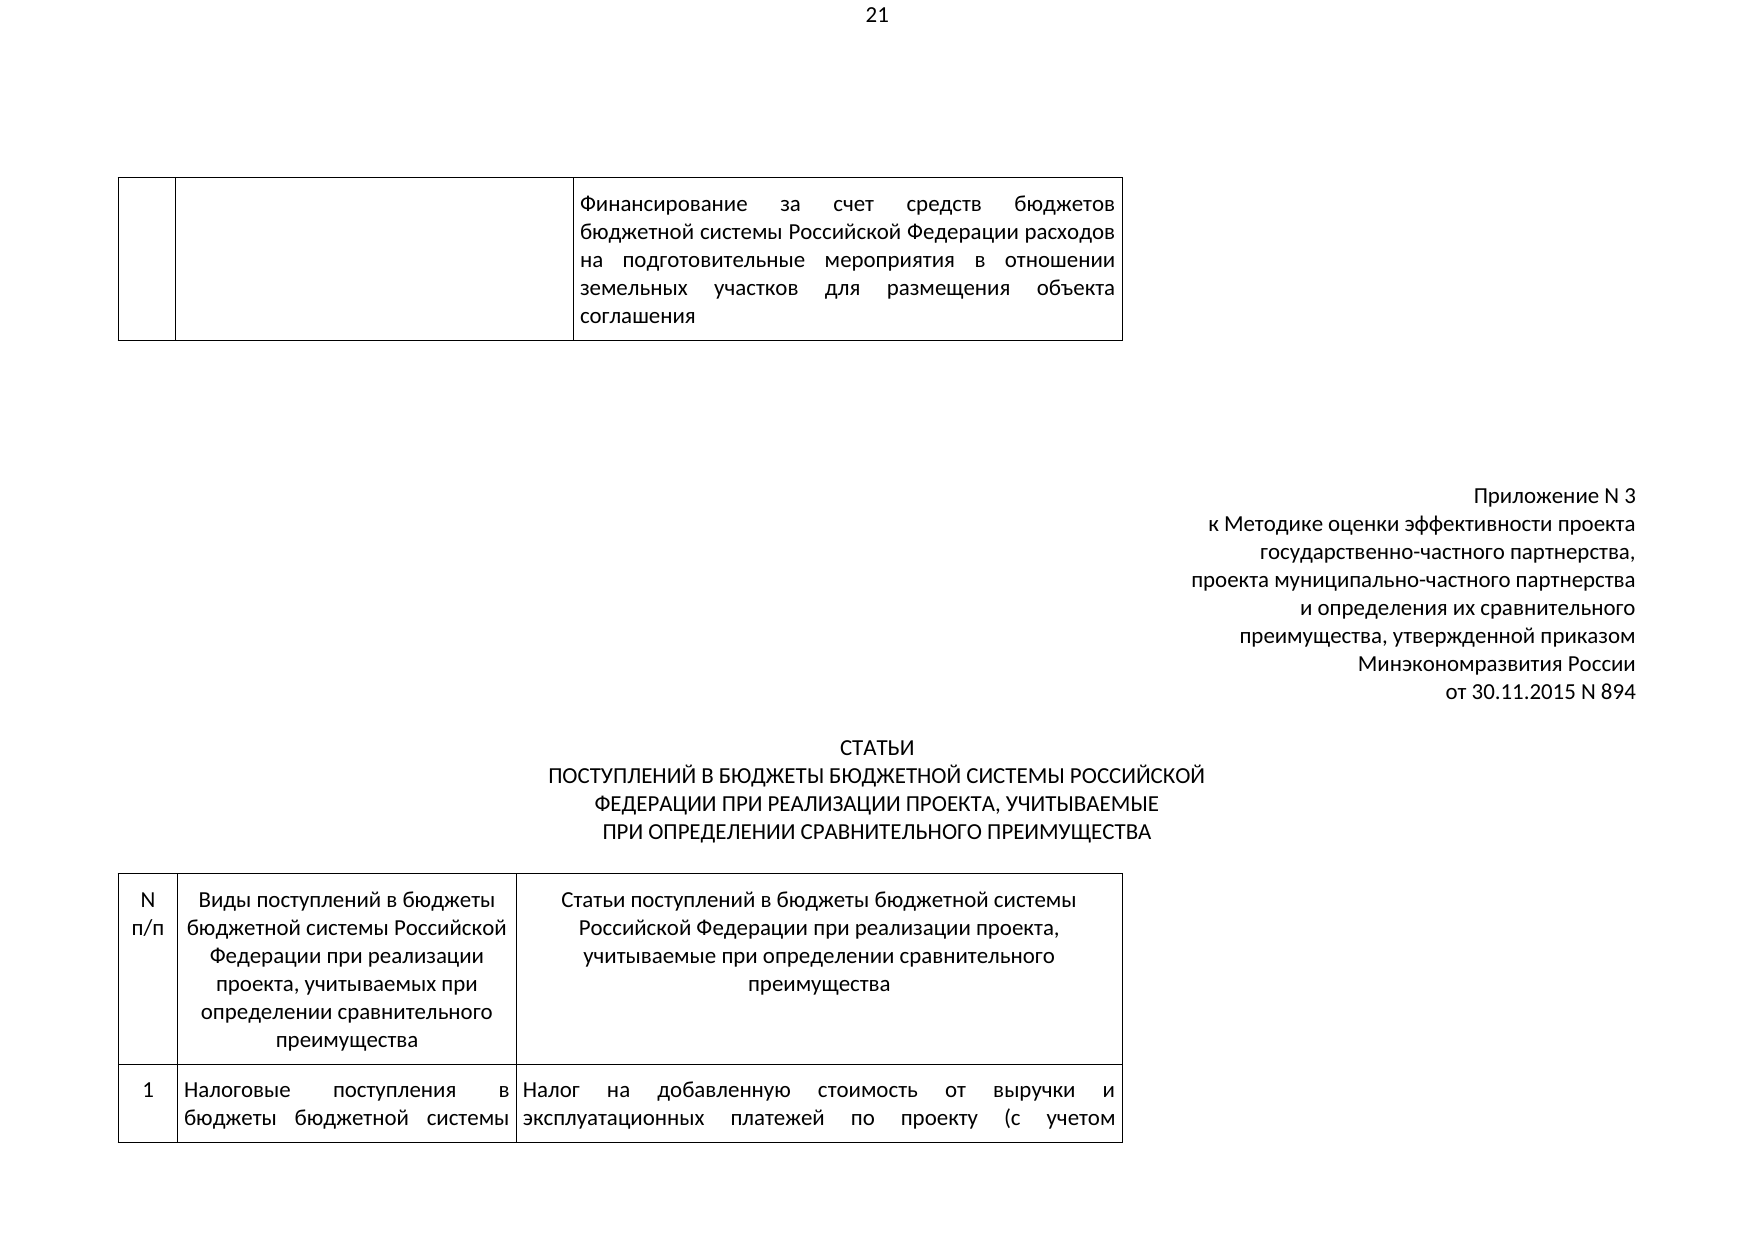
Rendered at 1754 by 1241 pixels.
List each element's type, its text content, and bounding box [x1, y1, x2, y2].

text преимущества, утвержденной приказом [118, 621, 1636, 649]
text государственно-частного партнерства, [118, 537, 1636, 565]
table_header N п/п [119, 874, 177, 1063]
text проекта муниципально-частного партнерства [118, 565, 1636, 593]
text ПОСТУПЛЕНИЙ В БЮДЖЕТЫ БЮДЖЕТНОЙ СИСТЕМЫ РОССИЙСКОЙ [118, 761, 1636, 789]
text от 30.11.2015 N 894 [118, 677, 1636, 705]
table_header Статьи поступлений в бюджеты бюджетной системы Российской Федерации при реализации проекта, учитываемые при определении сравнительного преимущества [517, 874, 1122, 1063]
text к Методике оценки эффективности проекта [118, 509, 1636, 537]
text ПРИ ОПРЕДЕЛЕНИИ СРАВНИТЕЛЬНОГО ПРЕИМУЩЕСТВА [118, 817, 1636, 845]
text и определения их сравнительного [118, 593, 1636, 621]
text Минэкономразвития России [118, 649, 1636, 677]
text Приложение N 3 [118, 481, 1636, 509]
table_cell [517, 1065, 1122, 1142]
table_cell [574, 178, 1122, 339]
table_cell 3 [119, 178, 175, 339]
text ФЕДЕРАЦИИ ПРИ РЕАЛИЗАЦИИ ПРОЕКТА, УЧИТЫВАЕМЫЕ [118, 789, 1636, 817]
table_cell 1 [119, 1065, 177, 1142]
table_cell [178, 1065, 516, 1142]
text СТАТЬИ [118, 733, 1636, 761]
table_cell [176, 178, 573, 339]
table_header Виды поступлений в бюджеты бюджетной системы Российской Федерации при реализации проекта, учитываемых при определении сравнительного преимущества [178, 874, 516, 1063]
